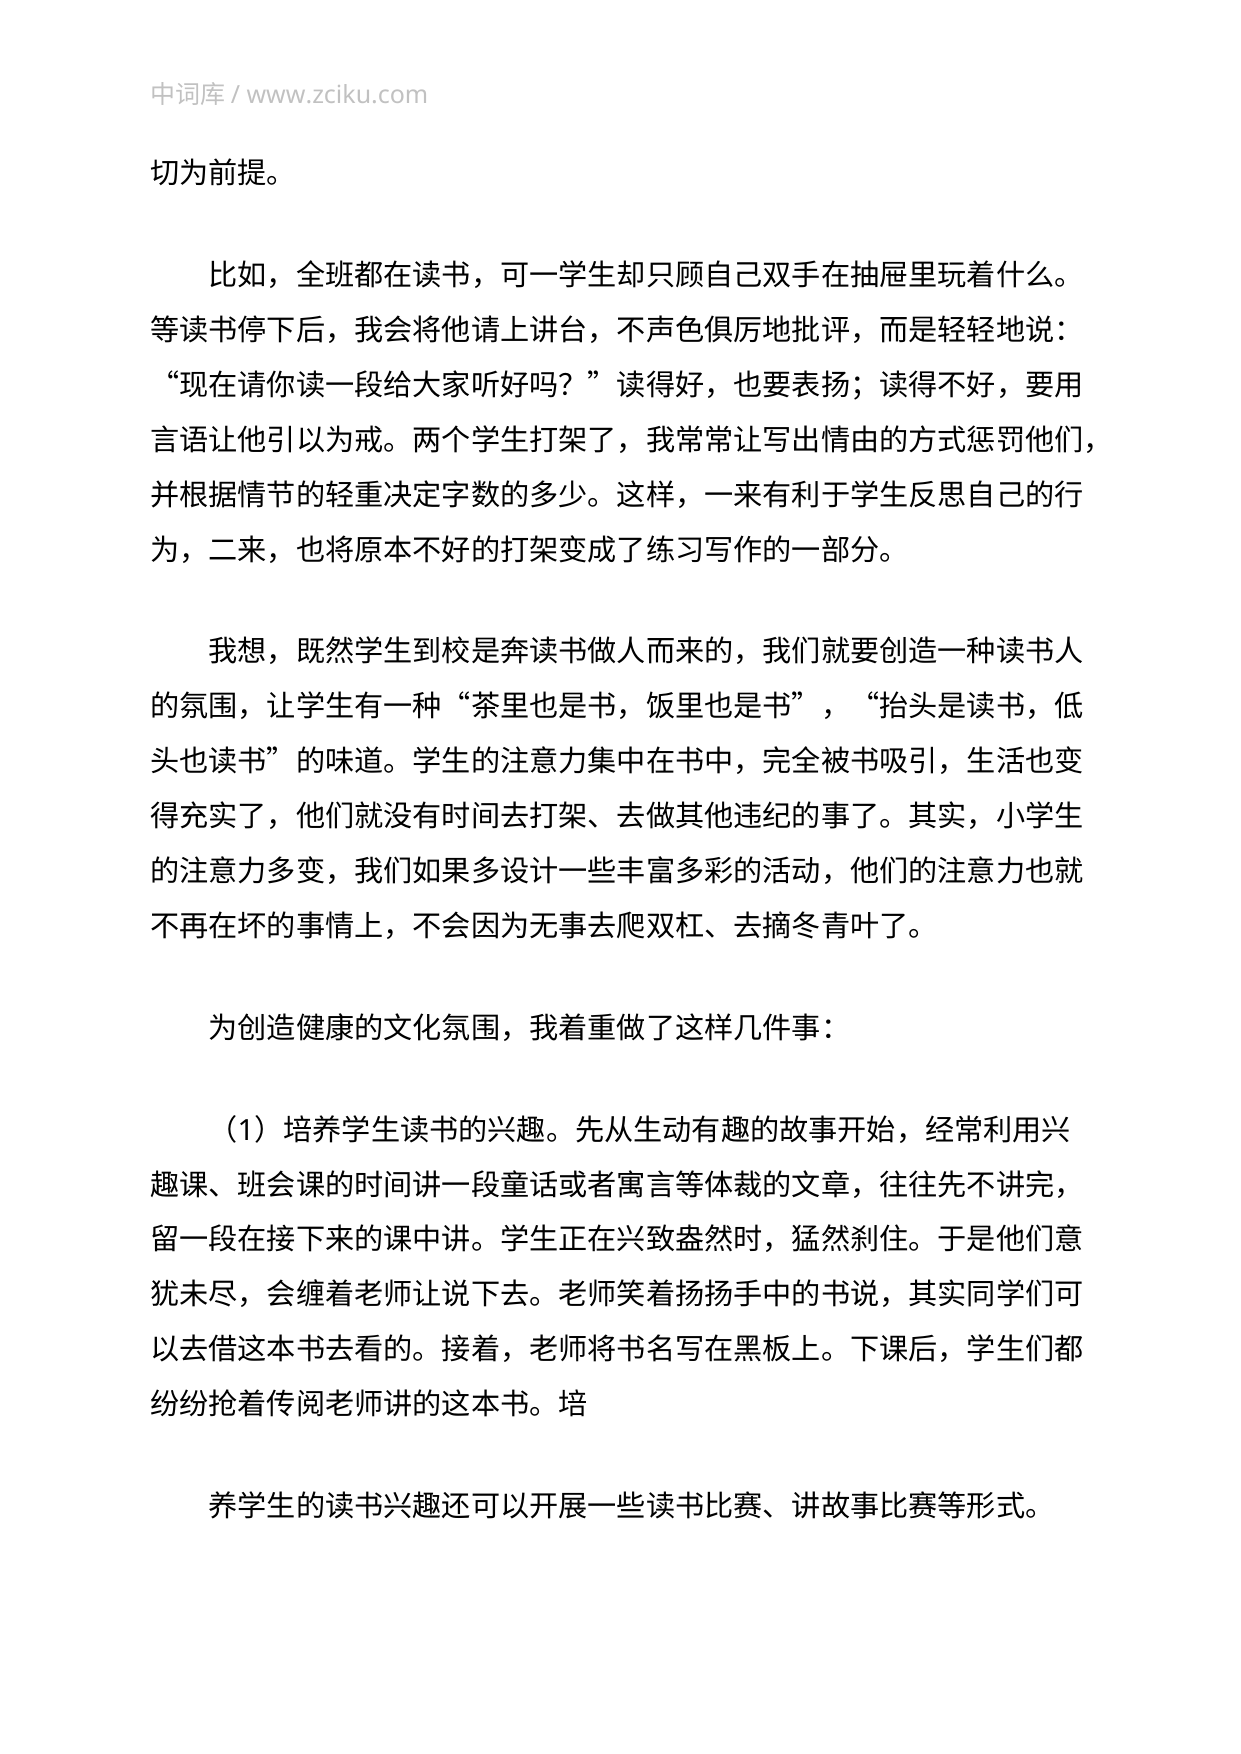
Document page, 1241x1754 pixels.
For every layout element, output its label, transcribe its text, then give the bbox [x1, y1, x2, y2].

text 我想，既然学生到校是奔读书做人而来的，我们就要创造一种读书人的氛围，让学生有一种“茶里也是书，饭里也是书”，“抬头是读书，低头也读书”的味道。学生的注意力集中在书中，完全被书吸引，生活也变得充实了，他们就没有时间去打架、去做其他违纪的事了。其实，小学生的注意力多变，我们如果多设计一些丰富多彩的活动，他们的注意力也就不再在坏的事情上，不会因为无事去爬双杠、去摘冬青叶了。 [150, 628, 1090, 945]
text （1）培养学生读书的兴趣。先从生动有趣的故事开始，经常利用兴趣课、班会课的时间讲一段童话或者寓言等体裁的文章，往往先不讲完，留一段在接下来的课中讲。学生正在兴致盎然时，猛然刹住。于是他们意犹未尽，会缠着老师让说下去。老师笑着扬扬手中的书说，其实同学们可以去借这本书去看的。接着，老师将书名写在黑板上。下课后，学生们都纷纷抢着传阅老师讲的这本书。培 [150, 1106, 1090, 1423]
text 比如，全班都在读书，可一学生却只顾自己双手在抽屉里玩着什么。等读书停下后，我会将他请上讲台，不声色俱厉地批评，而是轻轻地说：“现在请你读一段给大家听好吗？”读得好，也要表扬；读得不好，要用言语让他引以为戒。两个学生打架了，我常常让写出情由的方式惩罚他们，并根据情节的轻重决定字数的多少。这样，一来有利于学生反思自己的行为，二来，也将原本不好的打架变成了练习写作的一部分。 [150, 252, 1090, 568]
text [150, 150, 1090, 192]
text 为创造健康的文化氛围，我着重做了这样几件事： [150, 1004, 1090, 1047]
text 养学生的读书兴趣还可以开展一些读书比赛、讲故事比赛等形式。 [150, 1482, 1090, 1525]
